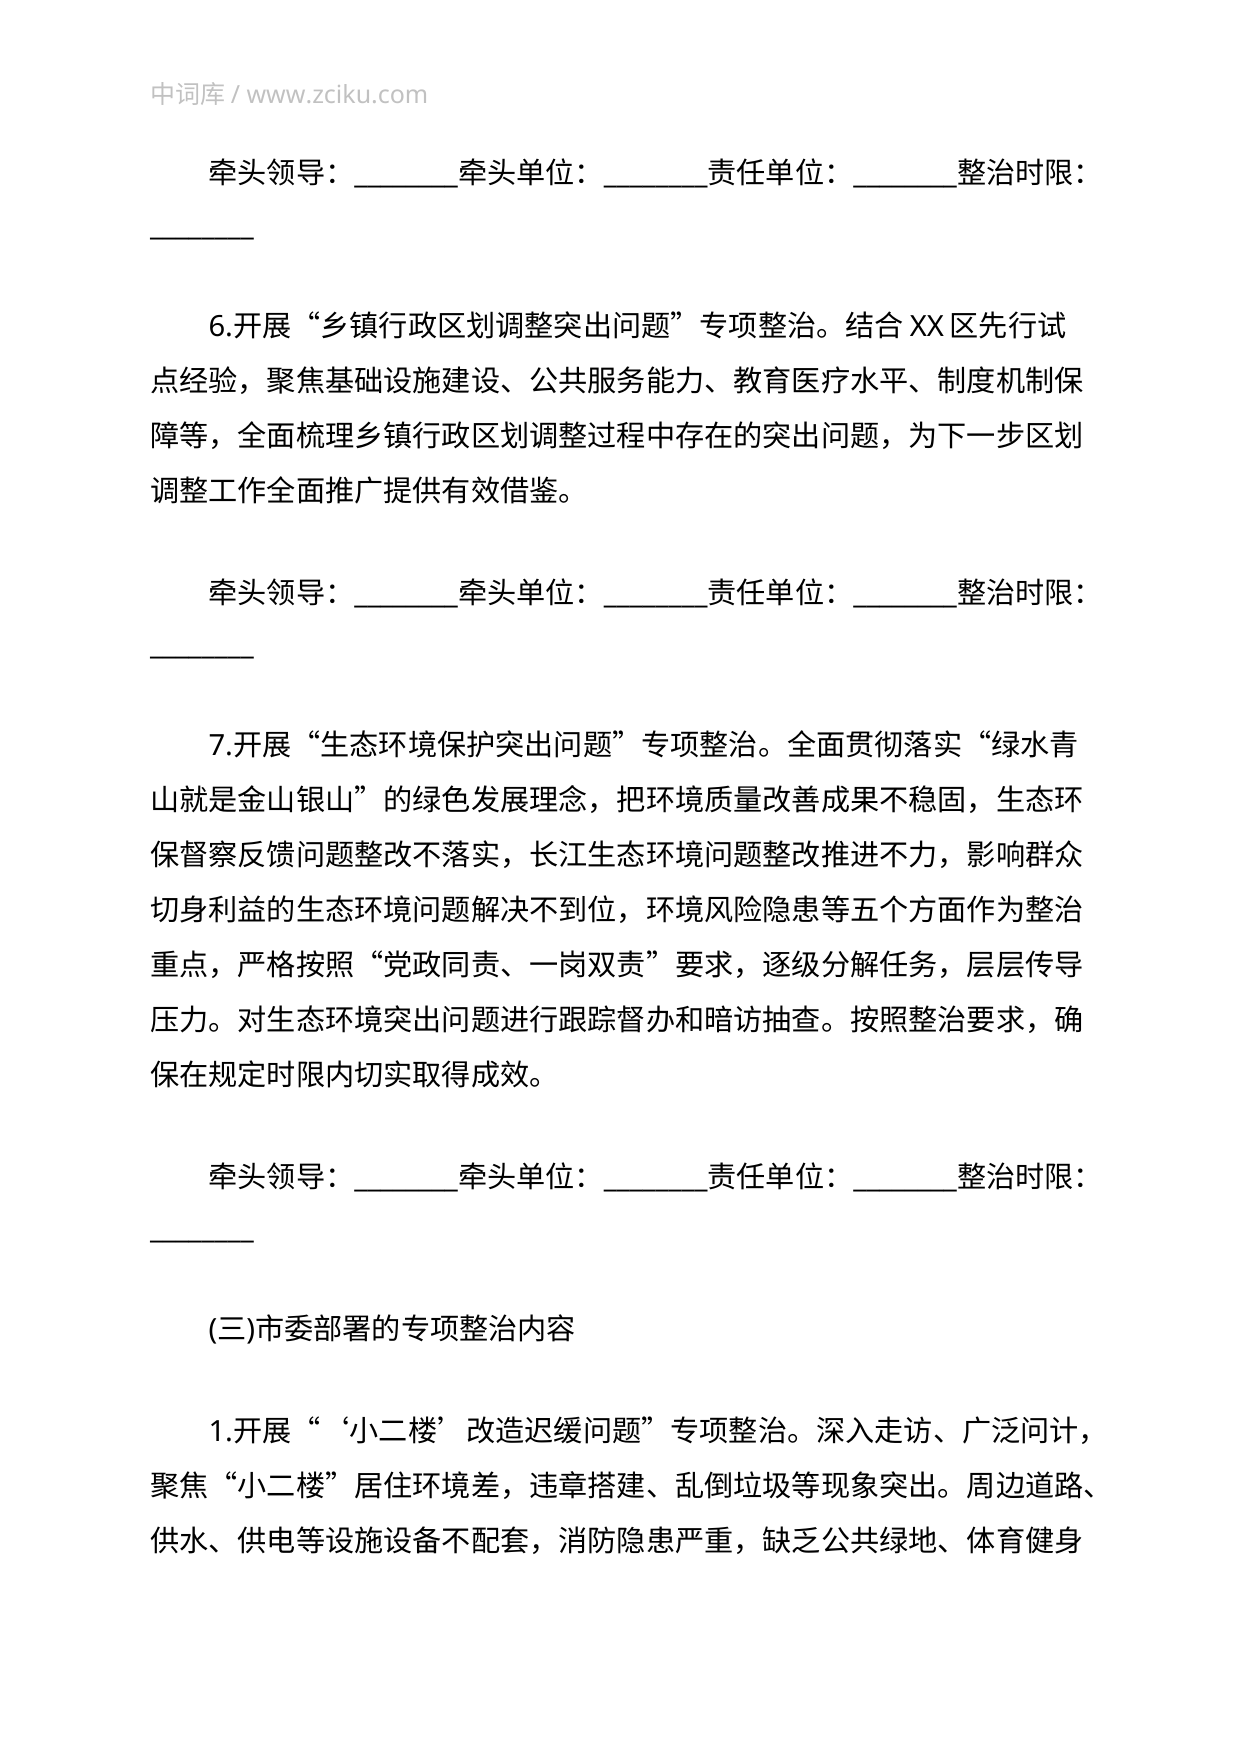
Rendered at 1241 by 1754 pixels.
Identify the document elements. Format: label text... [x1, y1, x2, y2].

text 牵头领导：________牵头单位：________责任单位：________整治时限：________ [150, 1153, 1090, 1247]
text (三)市委部署的专项整治内容 [150, 1306, 1090, 1348]
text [150, 1408, 1090, 1560]
text 6.开展“乡镇行政区划调整突出问题”专项整治。结合XX区先行试点经验，聚焦基础设施建设、公共服务能力、教育医疗水平、制度机制保障等，全面梳理乡镇行政区划调整过程中存在的突出问题，为下一步区划调整工作全面推广提供有效借鉴。 [150, 303, 1090, 510]
text 牵头领导：________牵头单位：________责任单位：________整治时限：________ [150, 569, 1090, 663]
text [150, 150, 1090, 244]
text 7.开展“生态环境保护突出问题”专项整治。全面贯彻落实“绿水青山就是金山银山”的绿色发展理念，把环境质量改善成果不稳固，生态环保督察反馈问题整改不落实，长江生态环境问题整改推进不力，影响群众切身利益的生态环境问题解决不到位，环境风险隐患等五个方面作为整治重点，严格按照“党政同责、一岗双责”要求，逐级分解任务，层层传导压力。对生态环境突出问题进行跟踪督办和暗访抽查。按照整治要求，确保在规定时限内切实取得成效。 [150, 722, 1090, 1094]
